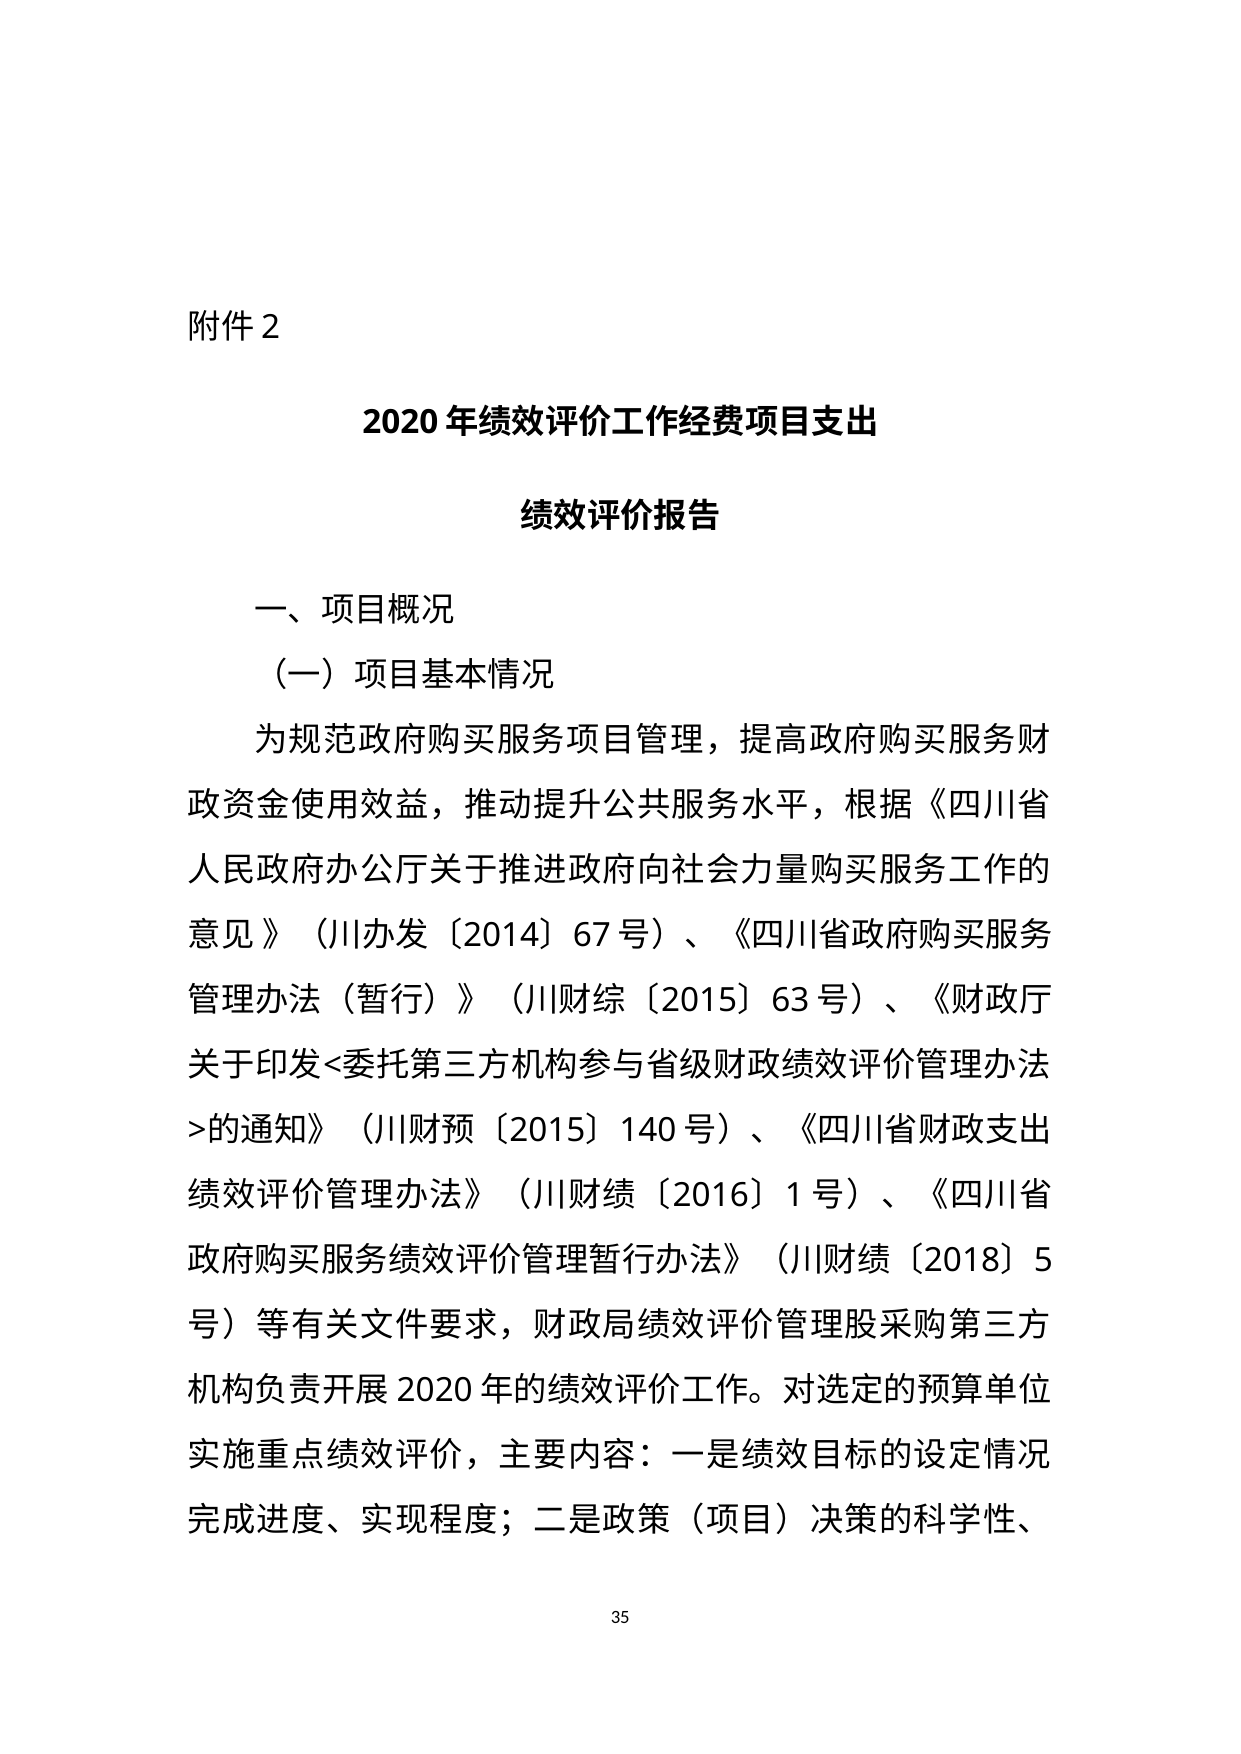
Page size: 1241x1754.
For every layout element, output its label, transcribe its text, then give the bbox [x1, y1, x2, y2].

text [187, 704, 1053, 1549]
text （一）项目基本情况 [187, 639, 1053, 704]
text 一、项目概况 [187, 574, 1053, 639]
subtitle 2020年绩效评价工作经费项目支出 [187, 386, 1053, 451]
text 附件2 [187, 292, 1053, 357]
subtitle 绩效评价报告 [187, 480, 1053, 545]
